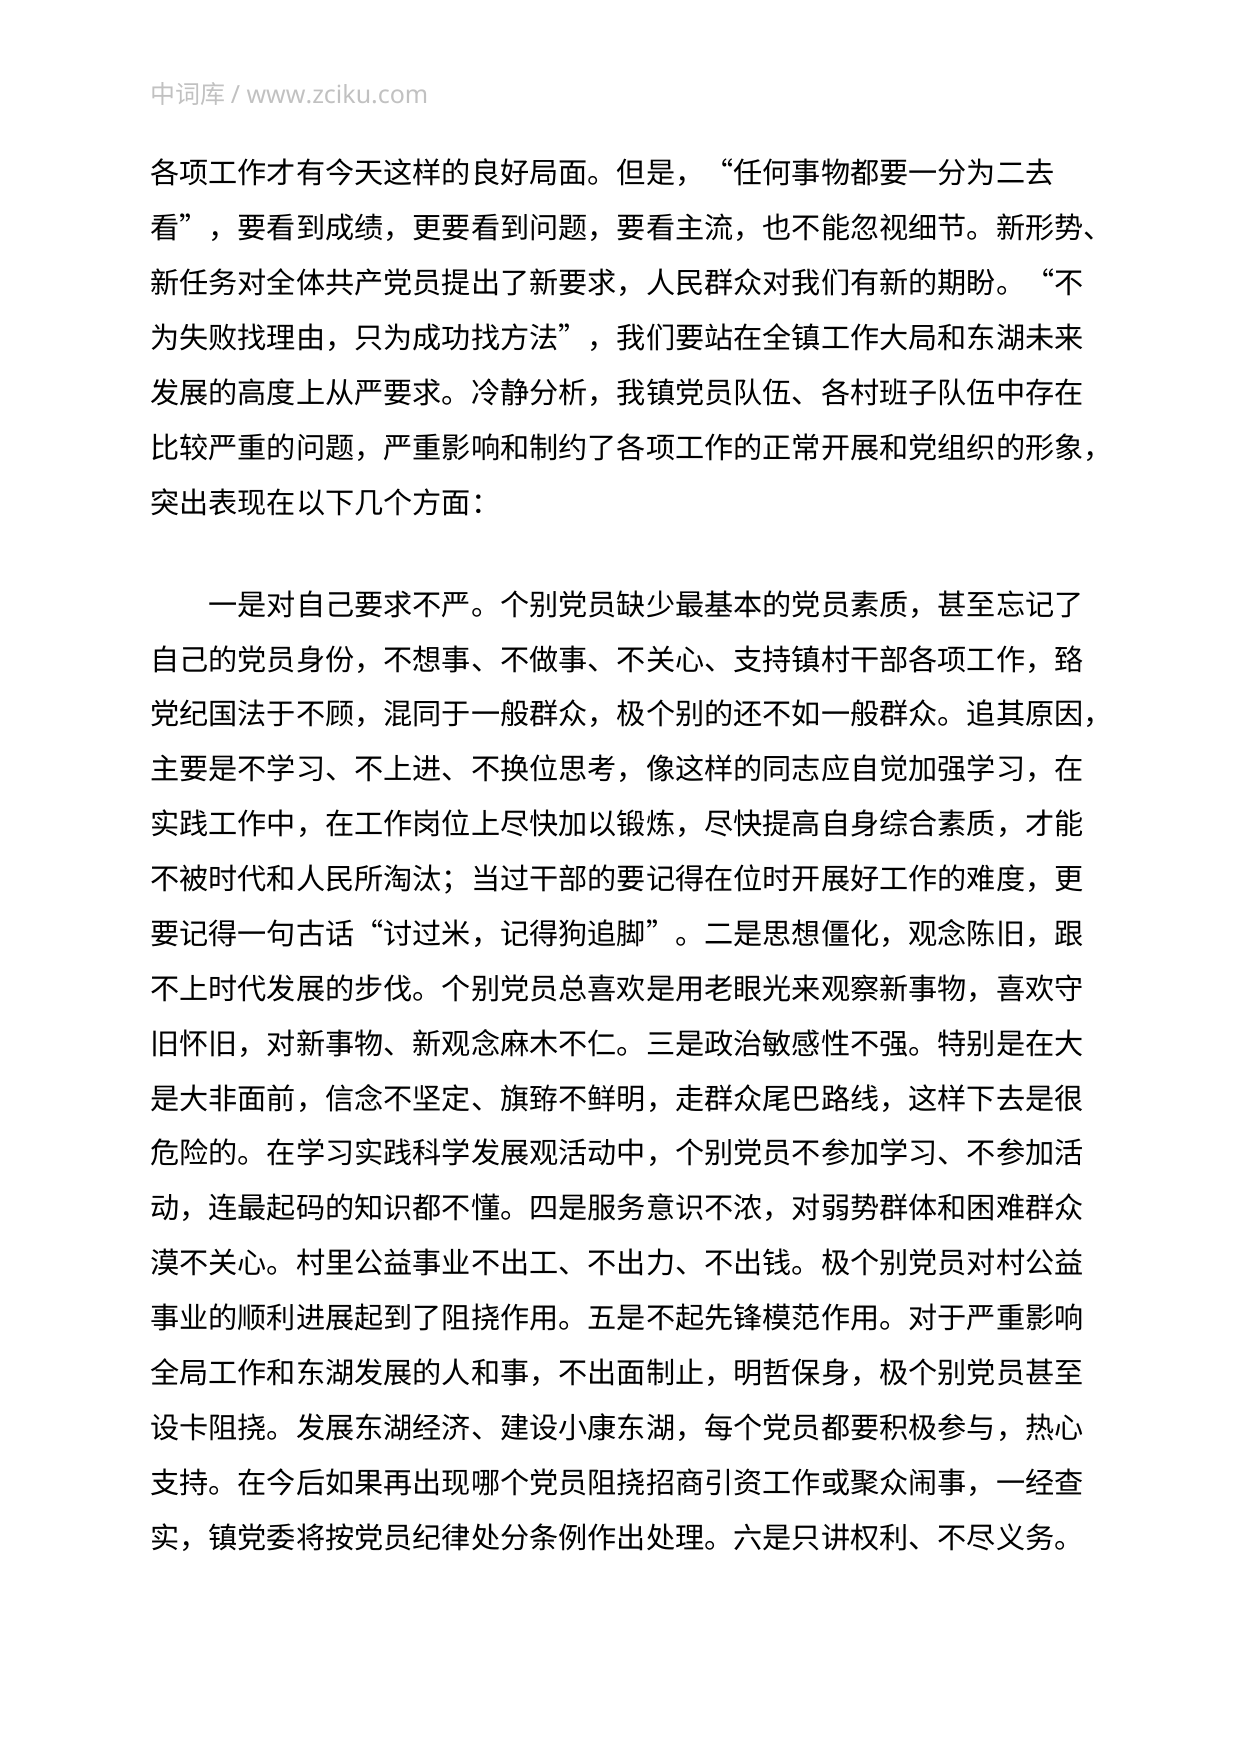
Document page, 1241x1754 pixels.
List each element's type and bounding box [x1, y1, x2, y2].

text [150, 581, 1090, 1557]
text [150, 150, 1090, 522]
